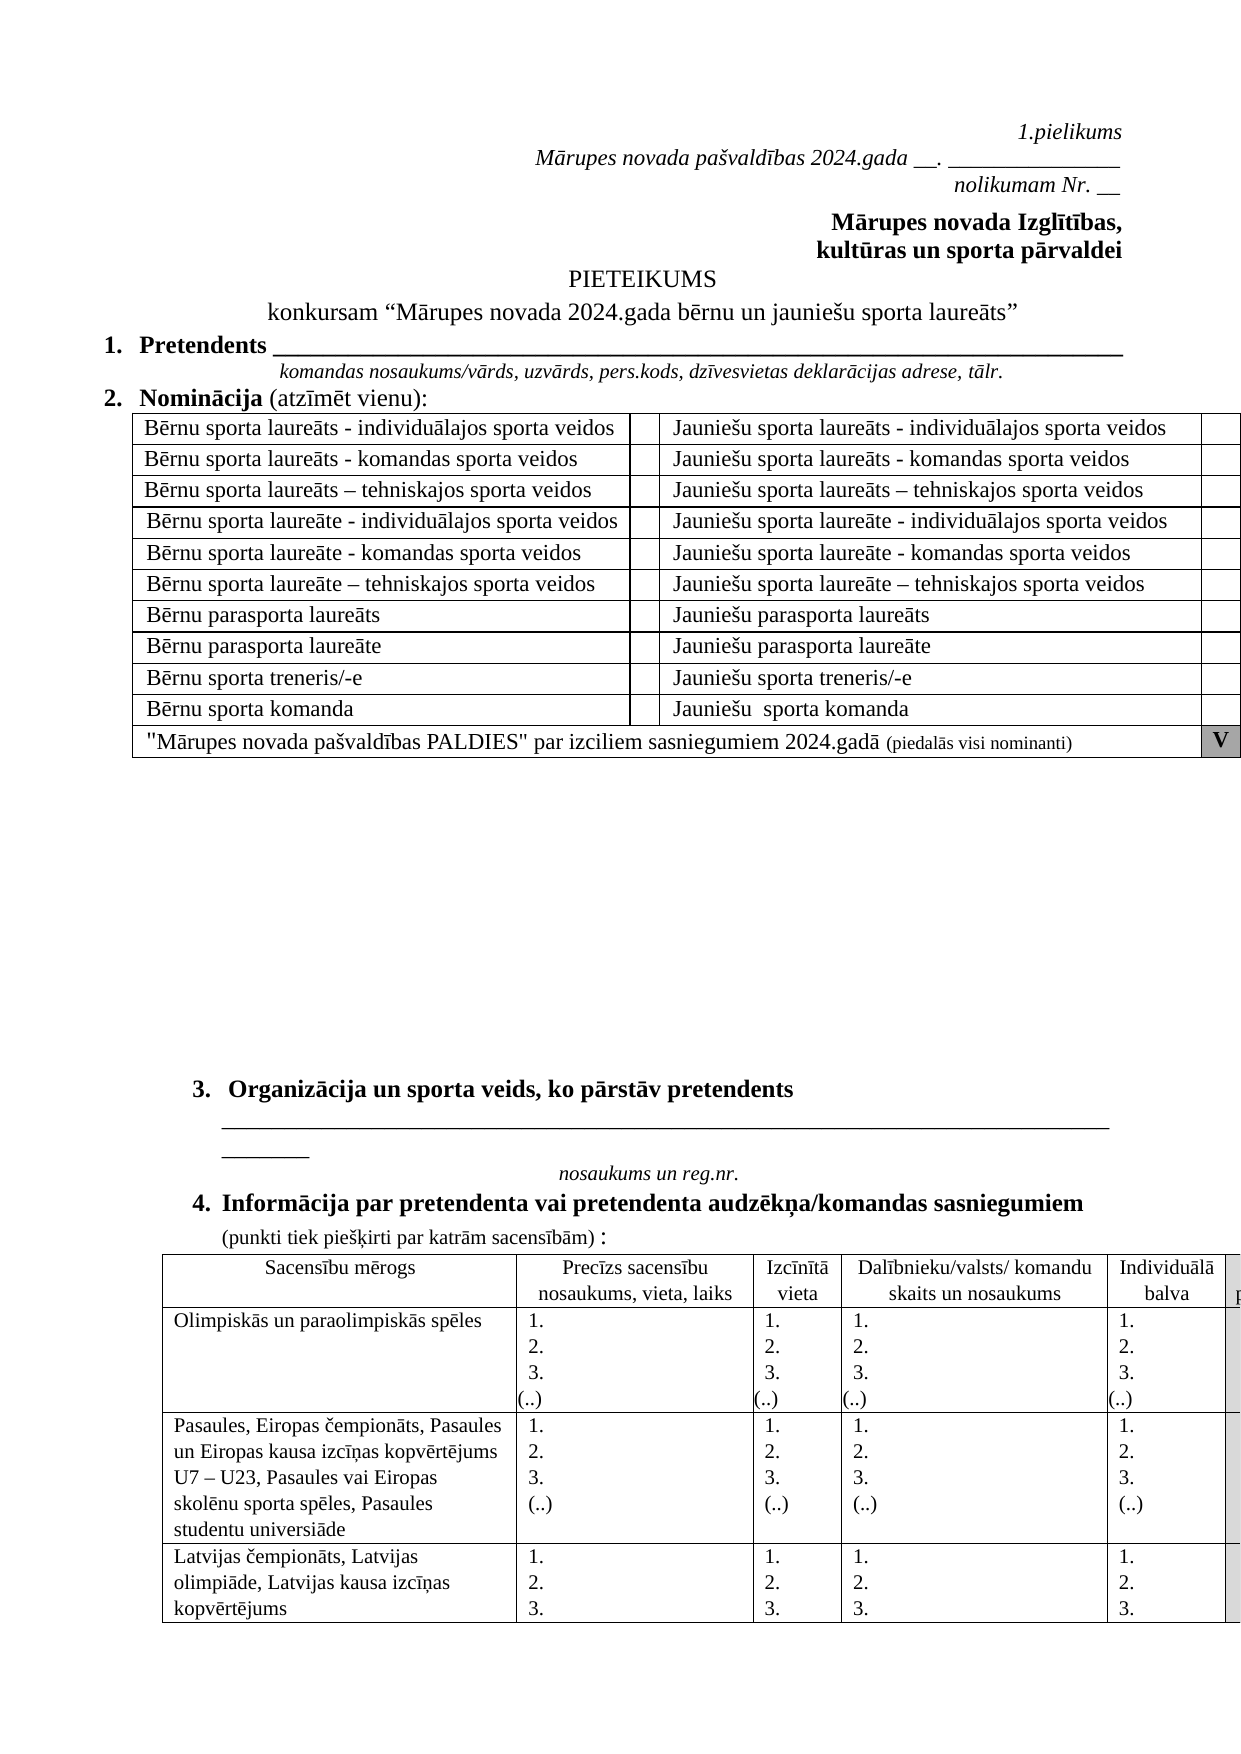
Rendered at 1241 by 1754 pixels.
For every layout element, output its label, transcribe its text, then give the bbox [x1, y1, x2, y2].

text komandas nosaukums/vārds, uzvārds, pers.kods, dzīvesvietas deklarācijas adrese, tālr. [162, 359, 1122, 383]
table_cell Jauniešu parasporta laureāte [660, 633, 1201, 663]
table_cell Bērnu parasporta laureāte [133, 633, 629, 663]
table_cell Jauniešu parasporta laureāts [660, 601, 1201, 631]
table_header [631, 414, 659, 444]
table_cell [631, 601, 659, 631]
table_cell 1. 2. 3. (..) [754, 1308, 841, 1412]
table_cell 1. 2. 3. (..) [842, 1413, 1107, 1543]
table_cell 1. 2. 3. (..) [1108, 1308, 1225, 1412]
table_cell V [1202, 726, 1240, 757]
table_cell Jauniešu sporta treneris/-e [660, 664, 1201, 694]
table_cell Bērnu sporta laureāte - komandas sporta veidos [133, 539, 629, 569]
table_cell 1. 2. 3. (..) [517, 1308, 753, 1412]
table_cell Jauniešu sporta komanda [660, 695, 1201, 725]
text Mārupes novada pašvaldības 2024.gada __. _______________ [162, 144, 1122, 171]
table_cell [1202, 539, 1240, 569]
table_cell [631, 508, 659, 538]
table_cell "Mārupes novada pašvaldības PALDIES" par izciliem sasniegumiem 2024.gadā (piedalās visi nominanti) [133, 726, 1201, 757]
table_cell [1202, 695, 1240, 725]
list Organizācija un sporta veids, ko pārstāv pretendents ______________________________________________________________________________ [192, 1074, 1122, 1160]
table_cell Bērnu sporta komanda [133, 695, 629, 725]
table_cell [631, 539, 659, 569]
table_cell Jauniešu sporta laureāte – tehniskajos sporta veidos [660, 570, 1201, 600]
table_cell Jauniešu sporta laureāts – tehniskajos sporta veidos [660, 476, 1201, 506]
table_cell Olimpiskās un paraolimpiskās spēles [163, 1308, 516, 1412]
table_cell [1202, 633, 1240, 663]
table_cell Bērnu sporta laureāts - komandas sporta veidos [133, 445, 629, 475]
table_cell Jauniešu sporta laureāte - individuālajos sporta veidos [660, 508, 1201, 538]
table_cell [631, 445, 659, 475]
table_cell [631, 695, 659, 725]
table_header Individuālā balva [1108, 1255, 1225, 1307]
table_header [1202, 414, 1240, 444]
table_header Dalībnieku/valsts/ komandu skaits un nosaukums [842, 1255, 1107, 1307]
table_cell [1226, 1413, 1240, 1543]
table_cell Bērnu sporta treneris/-e [133, 664, 629, 694]
table_header Izcīnītā vieta [754, 1255, 841, 1307]
text PIETEIKUMS [162, 264, 1122, 293]
list Informācija par pretendenta vai pretendenta audzēkņa/komandas sasniegumiem (punkti tiek piešķirti par katrām sacensībām) : [192, 1188, 1093, 1250]
table_cell [1202, 508, 1240, 538]
table_cell [1202, 570, 1240, 600]
table_cell 1. 2. 3. (..) [517, 1413, 753, 1543]
table_cell [1226, 1308, 1240, 1412]
table_cell Bērnu parasporta laureāts [133, 601, 629, 631]
text konkursam “Mārupes novada 2024.gada bērnu un jauniešu sporta laureāts” [162, 297, 1122, 326]
table_cell 1. 2. 3. (..) [842, 1308, 1107, 1412]
table_cell 1. 2. 3. (..) [1108, 1544, 1225, 1622]
table_cell Pasaules, Eiropas čempionāts, Pasaules un Eiropas kausa izcīņas kopvērtējums U7 – U23, Pasaules vai Eiropas skolēnu sporta spēles, Pasaules studentu universiāde [163, 1413, 516, 1543]
table_cell 1. 2. 3. (..) [1108, 1413, 1225, 1543]
table_cell [1226, 1544, 1240, 1622]
table_cell [631, 633, 659, 663]
table_header Sacensību mērogs [163, 1255, 516, 1307]
table_cell Jauniešu sporta laureāte - komandas sporta veidos [660, 539, 1201, 569]
table_cell 1. 2. 3. (..) [517, 1544, 753, 1622]
table_cell Jauniešu sporta laureāts - komandas sporta veidos [660, 445, 1201, 475]
table_cell [1202, 664, 1240, 694]
table_cell Bērnu sporta laureāte – tehniskajos sporta veidos [133, 570, 629, 600]
table_cell Bērnu sporta laureāts – tehniskajos sporta veidos [133, 476, 629, 506]
text Mārupes novada Izglītības, [162, 207, 1122, 236]
table_cell [631, 570, 659, 600]
list Pretendents ____________________________________________________________________ [103, 330, 1196, 359]
table_header Precīzs sacensību nosaukums, vieta, laiks [517, 1255, 753, 1307]
table_header Jauniešu sporta laureāts - individuālajos sporta veidos [660, 414, 1201, 444]
table_cell [1202, 476, 1240, 506]
table_cell [1202, 601, 1240, 631]
table_cell 1. 2. 3. (..) [842, 1544, 1107, 1622]
text 1.pielikums [162, 118, 1122, 144]
table_cell 1. 2. 3. (..) [754, 1544, 841, 1622]
text nolikumam Nr. __ [162, 171, 1122, 197]
table_cell [1202, 445, 1240, 475]
list Nominācija (atzīmēt vienu): [103, 383, 1122, 412]
table_cell 1. 2. 3. (..) [754, 1413, 841, 1543]
table_cell [631, 664, 659, 694]
text kultūras un sporta pārvaldei [162, 236, 1122, 264]
table_cell Bērnu sporta laureāte - individuālajos sporta veidos [133, 508, 629, 538]
table_header Bērnu sporta laureāts - individuālajos sporta veidos [133, 414, 629, 444]
text nosaukums un reg.nr. [177, 1160, 1122, 1184]
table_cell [163, 1544, 516, 1622]
table_cell [631, 476, 659, 506]
